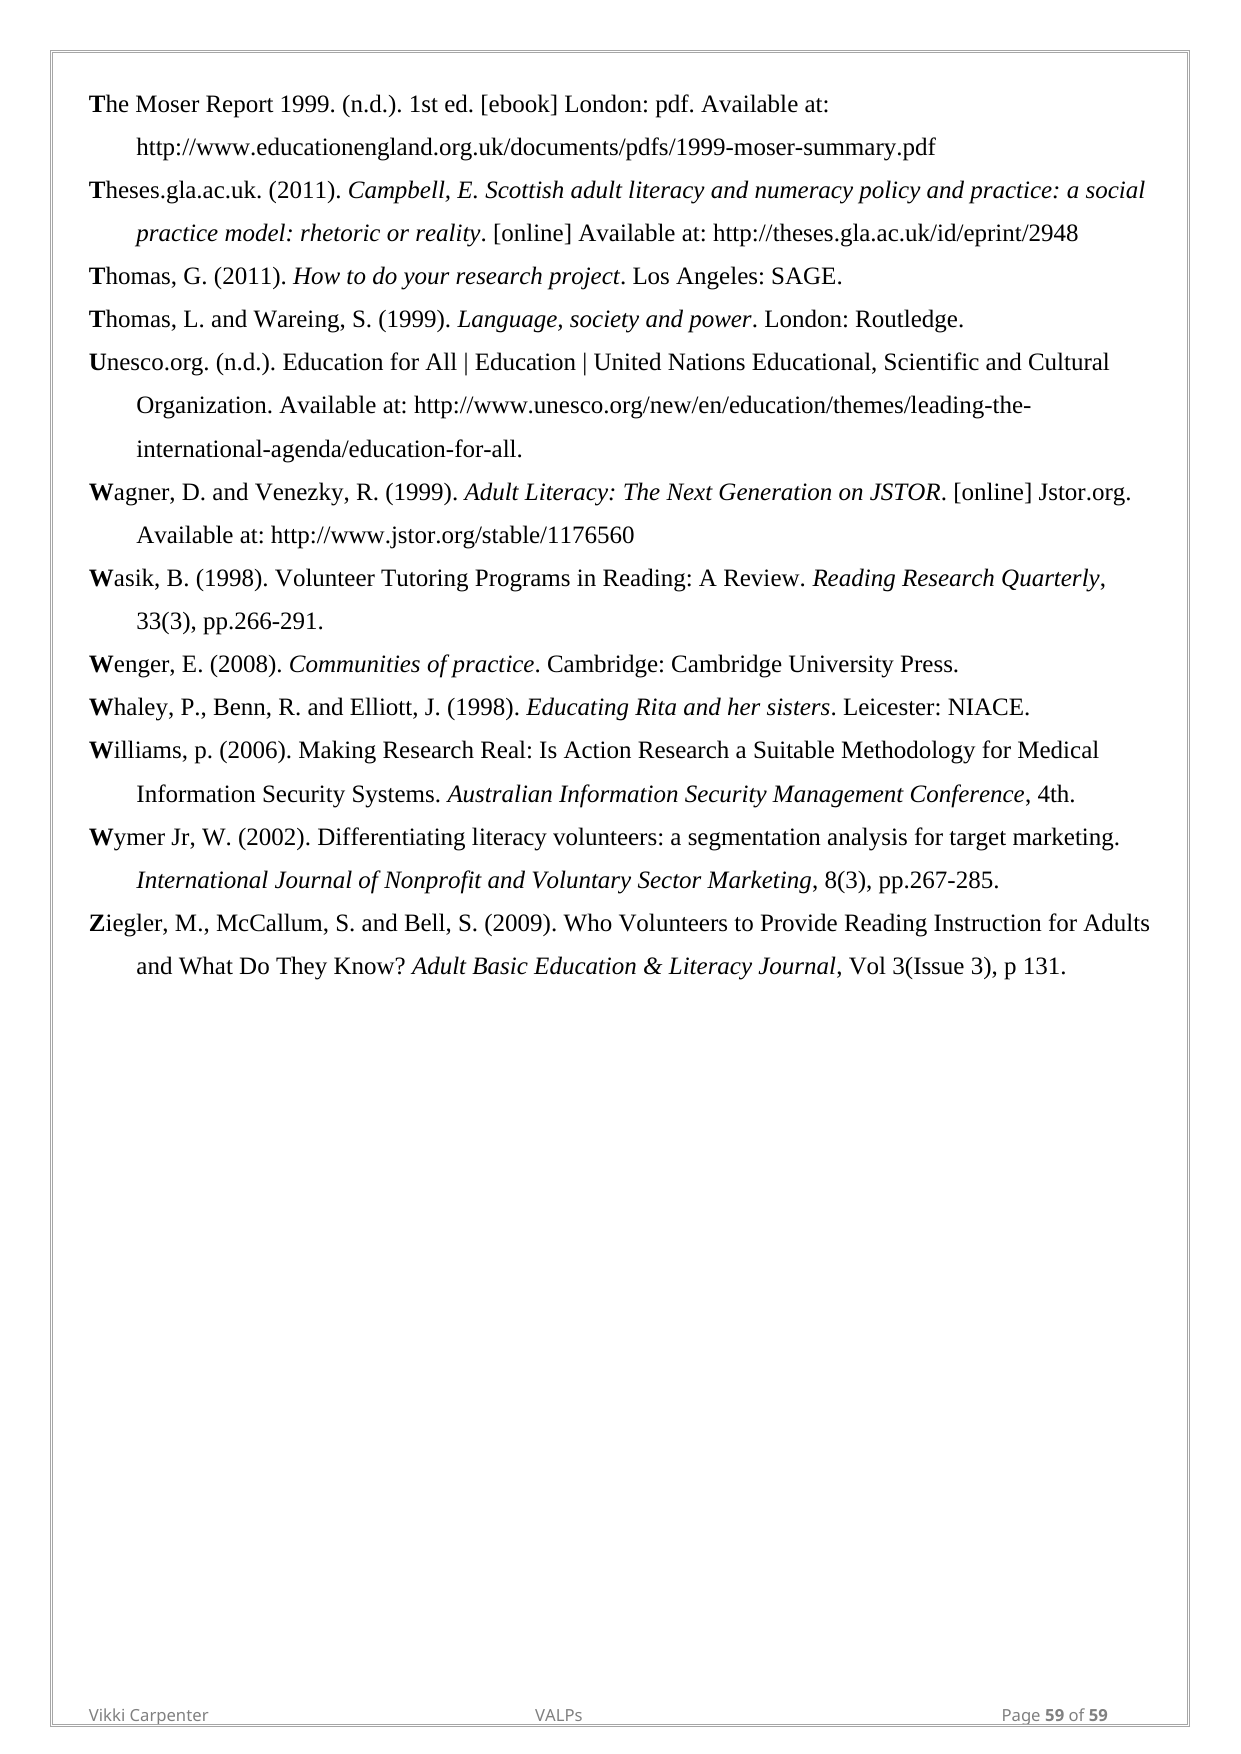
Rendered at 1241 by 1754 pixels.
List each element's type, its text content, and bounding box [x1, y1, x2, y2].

text Thomas, G. (2011). How to do your research project. Los Angeles: SAGE. [89, 261, 1152, 290]
text The Moser Report 1999. (n.d.). 1st ed. [ebook] London: pdf. Available at: http://www.educationengland.org.uk/documents/pdfs/1999-moser-summary.pdf [89, 89, 1152, 161]
text Whaley, P., Benn, R. and Elliott, J. (1998). Educating Rita and her sisters. Leicester: NIACE. [89, 692, 1152, 721]
text Wenger, E. (2008). Communities of practice. Cambridge: Cambridge University Press. [89, 649, 1152, 678]
text Theses.gla.ac.uk. (2011). Campbell, E. Scottish adult literacy and numeracy policy and practice: a social practice model: rhetoric or reality. [online] Available at: http://theses.gla.ac.uk/id/eprint/2948 [89, 175, 1152, 247]
text Thomas, L. and Wareing, S. (1999). Language, society and power. London: Routledge. [89, 304, 1152, 333]
text Wagner, D. and Venezky, R. (1999). Adult Literacy: The Next Generation on JSTOR. [online] Jstor.org. Available at: http://www.jstor.org/stable/1176560 [89, 477, 1152, 549]
text Wasik, B. (1998). Volunteer Tutoring Programs in Reading: A Review. Reading Research Quarterly, 33(3), pp.266-291. [89, 563, 1152, 635]
text Unesco.org. (n.d.). Education for All | Education | United Nations Educational, Scientific and Cultural Organization. Available at: http://www.unesco.org/new/en/education/themes/leading-the-international-agenda/education-for-all. [89, 347, 1152, 462]
text Wymer Jr, W. (2002). Differentiating literacy volunteers: a segmentation analysis for target marketing. International Journal of Nonprofit and Voluntary Sector Marketing, 8(3), pp.267-285. [89, 822, 1152, 894]
text Williams, p. (2006). Making Research Real: Is Action Research a Suitable Methodology for Medical Information Security Systems. Australian Information Security Management Conference, 4th. [89, 736, 1152, 807]
text Ziegler, M., McCallum, S. and Bell, S. (2009). Who Volunteers to Provide Reading Instruction for Adults and What Do They Know? Adult Basic Education & Literacy Journal, Vol 3(Issue 3), p 131. [89, 908, 1152, 980]
